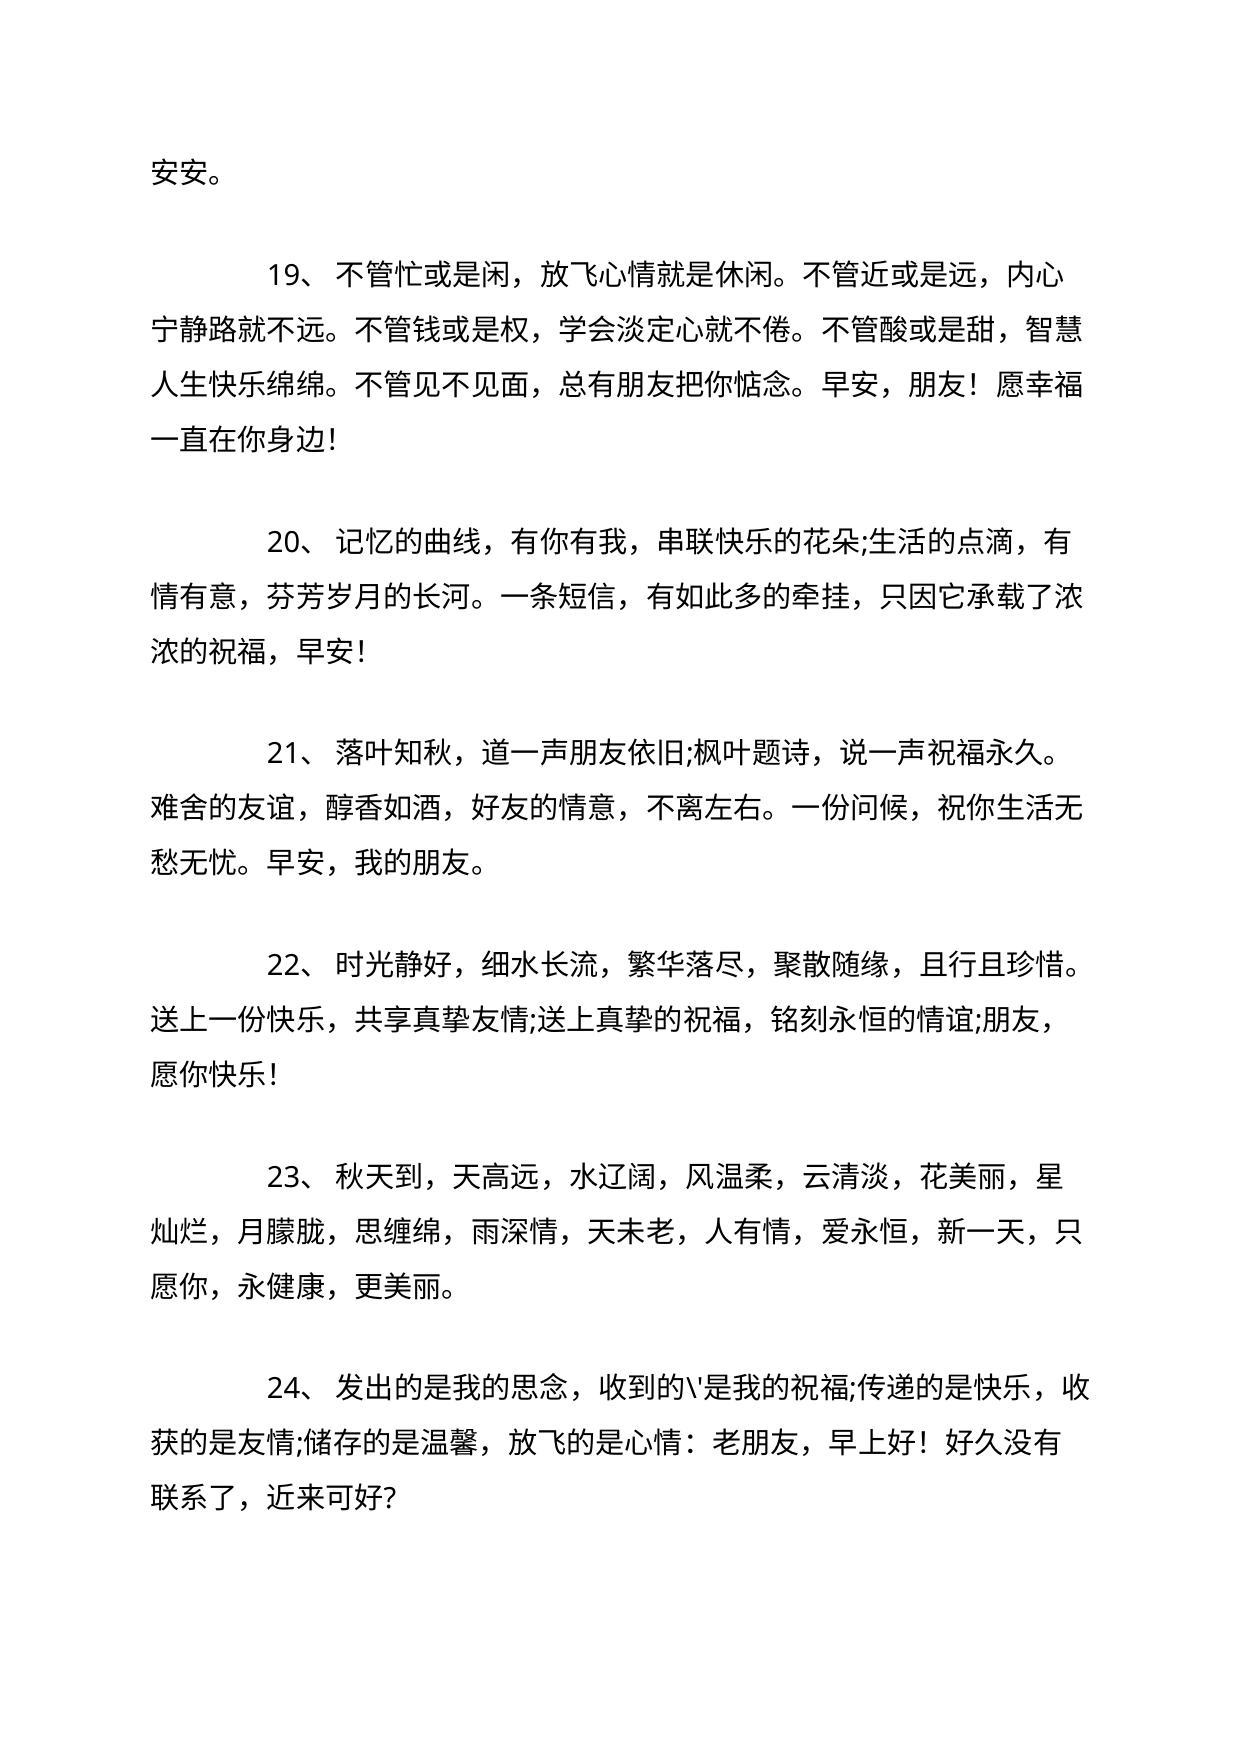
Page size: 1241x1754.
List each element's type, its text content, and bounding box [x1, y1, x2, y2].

text 21、 落叶知秋，道一声朋友依旧;枫叶题诗，说一声祝福永久。难舍的友谊，醇香如酒，好友的情意，不离左右。一份问候，祝你生活无愁无忧。早安，我的朋友。 [150, 730, 1090, 882]
text 22、 时光静好，细水长流，繁华落尽，聚散随缘，且行且珍惜。送上一份快乐，共享真挚友情;送上真挚的祝福，铭刻永恒的情谊;朋友，愿你快乐！ [150, 942, 1090, 1094]
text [150, 150, 1090, 192]
text 24、 发出的是我的思念，收到的\'是我的祝福;传递的是快乐，收获的是友情;储存的是温馨，放飞的是心情：老朋友，早上好！好久没有联系了，近来可好? [150, 1365, 1090, 1517]
text 20、 记忆的曲线，有你有我，串联快乐的花朵;生活的点滴，有情有意，芬芳岁月的长河。一条短信，有如此多的牵挂，只因它承载了浓浓的祝福，早安！ [150, 518, 1090, 671]
text 23、 秋天到，天高远，水辽阔，风温柔，云清淡，花美丽，星灿烂，月朦胧，思缠绵，雨深情，天未老，人有情，爱永恒，新一天，只愿你，永健康，更美丽。 [150, 1153, 1090, 1306]
text 19、 不管忙或是闲，放飞心情就是休闲。不管近或是远，内心宁静路就不远。不管钱或是权，学会淡定心就不倦。不管酸或是甜，智慧人生快乐绵绵。不管见不见面，总有朋友把你惦念。早安，朋友！愿幸福一直在你身边！ [150, 252, 1090, 459]
